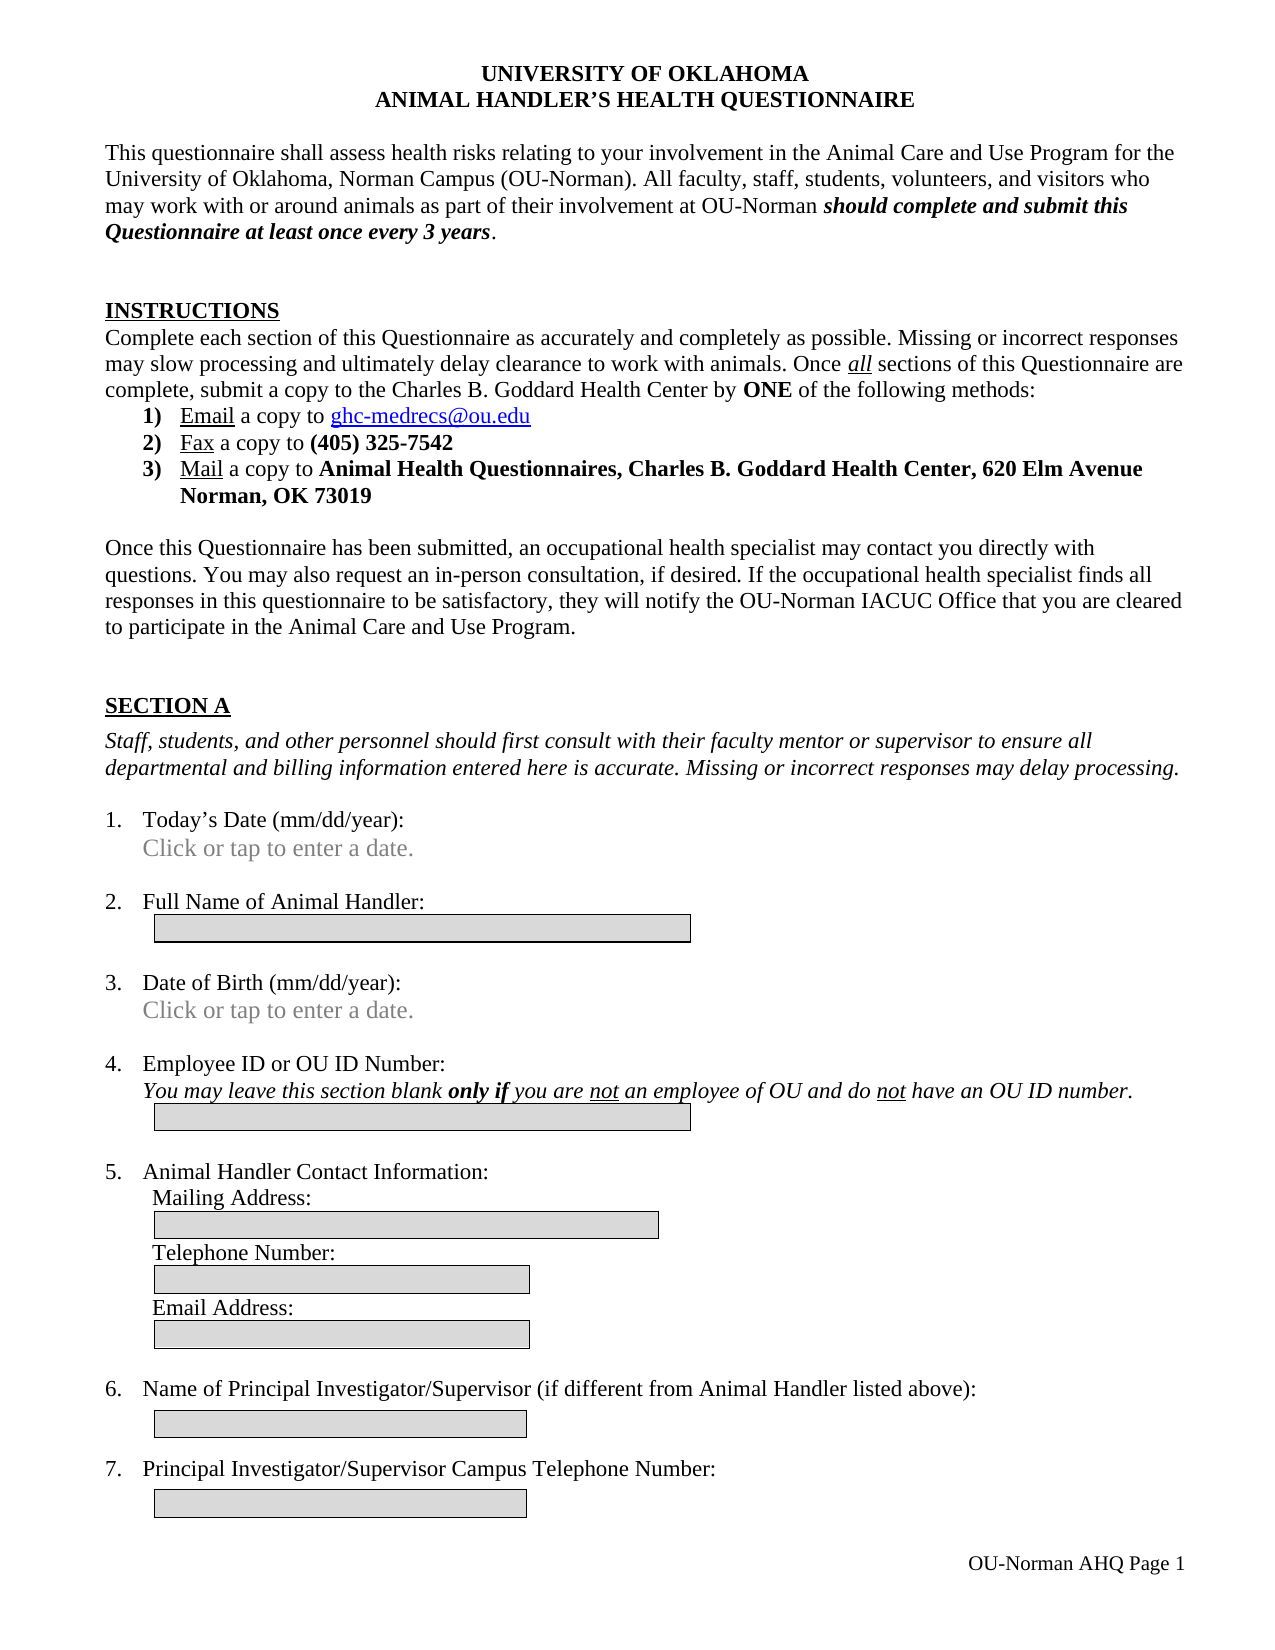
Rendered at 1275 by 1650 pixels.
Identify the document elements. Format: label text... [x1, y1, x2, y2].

text This questionnaire shall assess health risks relating to your involvement in the Animal Care and Use Program for the University of Oklahoma, Norman Campus (OU-Norman). All faculty, staff, students, volunteers, and visitors who may work with or around animals as part of their involvement at OU-Norman should complete and submit this Questionnaire at least once every 3 years. [105, 139, 1185, 244]
text 1. Today’s Date (mm/dd/year): [105, 806, 1185, 833]
text Complete each section of this Questionnaire as accurately and completely as possible. Missing or incorrect responses may slow processing and ultimately delay clearance to work with animals. Once all sections of this Questionnaire are complete, submit a copy to the Charles B. Goddard Health Center by ONE of the following methods: [105, 323, 1185, 403]
text Email Address: [105, 1294, 1185, 1320]
text INSTRUCTIONS [105, 297, 1185, 323]
table_header [155, 1321, 529, 1347]
list Email a copy to ghc-medrecs@ou.edu [142, 403, 1185, 429]
text UNIVERSITY OF OKLAHOMA [105, 60, 1185, 86]
list Mail a copy to Animal Health Questionnaires, Charles B. Goddard Health Center, 620 Elm Avenue Norman, OK 73019 [142, 455, 1185, 508]
text Telephone Number: [105, 1239, 1185, 1265]
table_header [155, 915, 690, 941]
table_header [155, 1490, 526, 1517]
text You may leave this section blank only if you are not an employee of OU and do not have an OU ID number. [142, 1077, 1185, 1103]
text 6. Name of Principal Investigator/Supervisor (if different from Animal Handler listed above): [105, 1375, 1185, 1401]
text 5. Animal Handler Contact Information: [105, 1158, 1185, 1184]
text 2. Full Name of Animal Handler: [105, 888, 1185, 914]
text Mailing Address: [105, 1184, 1185, 1211]
list Fax a copy to (405) 325-7542 [142, 429, 1185, 455]
text Staff, students, and other personnel should first consult with their faculty mentor or supervisor to ensure all departmental and billing information entered here is accurate. Missing or incorrect responses may delay processing. [105, 727, 1185, 780]
table_header [155, 1212, 658, 1238]
table_header [155, 1266, 529, 1293]
table_header [155, 1411, 526, 1437]
table_header [155, 1104, 690, 1130]
text 3. Date of Birth (mm/dd/year): [105, 969, 1185, 995]
text 4. Employee ID or OU ID Number: [105, 1050, 1185, 1077]
text Once this Questionnaire has been submitted, an occupational health specialist may contact you directly with questions. You may also request an in-person consultation, if desired. If the occupational health specialist finds all responses in this questionnaire to be satisfactory, they will notify the OU-Norman IACUC Office that you are cleared to participate in the Animal Care and Use Program. [105, 534, 1185, 640]
text 7. Principal Investigator/Supervisor Campus Telephone Number: [105, 1455, 1185, 1481]
text SECTION A [105, 692, 1185, 719]
text ANIMAL HANDLER’S HEALTH QUESTIONNAIRE [105, 86, 1185, 113]
